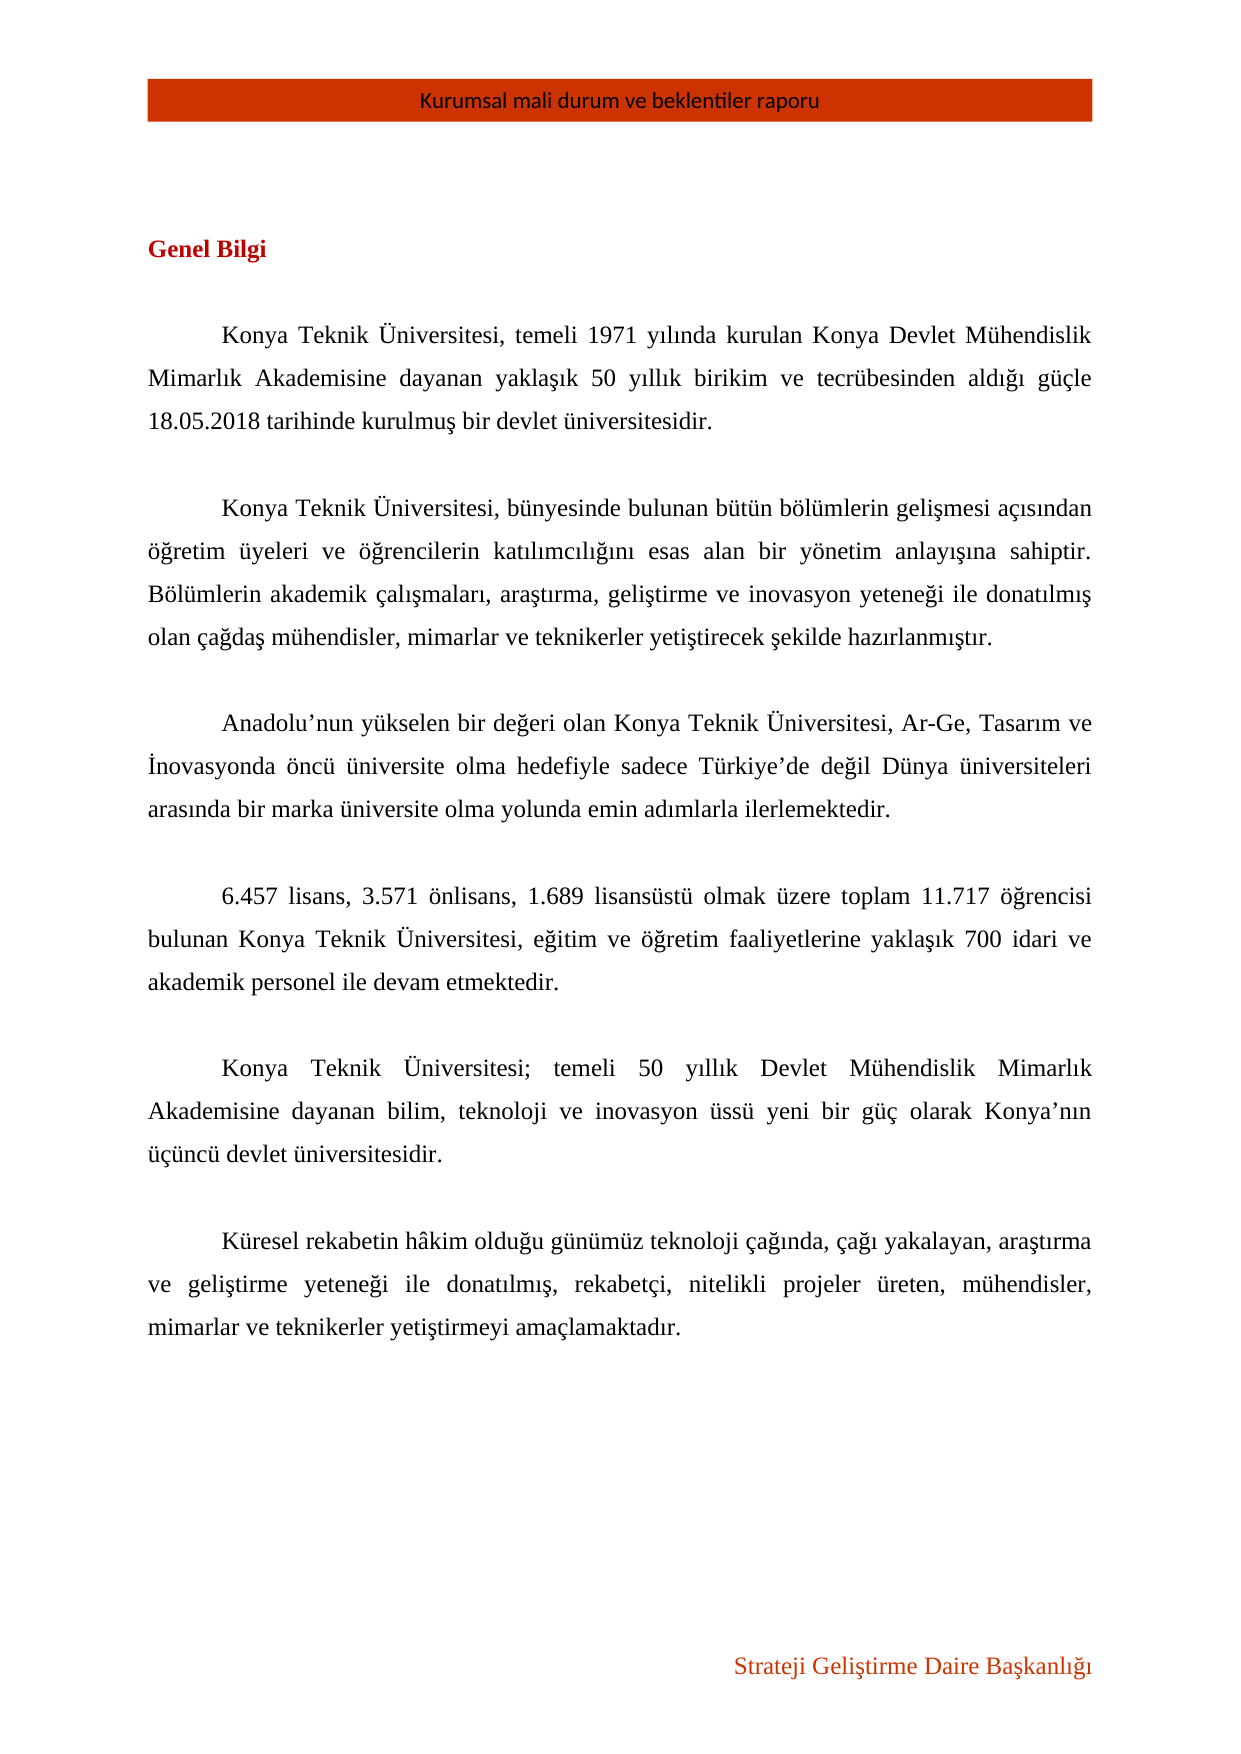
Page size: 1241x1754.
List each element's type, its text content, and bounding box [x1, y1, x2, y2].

text Konya Teknik Üniversitesi, bünyesinde bulunan bütün bölümlerin gelişmesi açısından öğretim üyeleri ve öğrencilerin katılımcılığını esas alan bir yönetim anlayışına sahiptir. Bölümlerin akademik çalışmaları, araştırma, geliştirme ve inovasyon yeteneği ile donatılmış olan çağdaş mühendisler, mimarlar ve teknikerler yetiştirecek şekilde hazırlanmıştır. [148, 493, 1093, 651]
text Anadolu’nun yükselen bir değeri olan Konya Teknik Üniversitesi, Ar-Ge, Tasarım ve İnovasyonda öncü üniversite olma hedefiyle sadece Türkiye’de değil Dünya üniversiteleri arasında bir marka üniversite olma yolunda emin adımlarla ilerlemektedir. [148, 708, 1093, 823]
text Konya Teknik Üniversitesi, temeli 1971 yılında kurulan Konya Devlet Mühendislik Mimarlık Akademisine dayanan yaklaşık 50 yıllık birikim ve tecrübesinden aldığı güçle 18.05.2018 tarihinde kurulmuş bir devlet üniversitesidir. [148, 320, 1093, 435]
text 6.457 lisans, 3.571 önlisans, 1.689 lisansüstü olmak üzere toplam 11.717 öğrencisi bulunan Konya Teknik Üniversitesi, eğitim ve öğretim faaliyetlerine yaklaşık 700 idari ve akademik personel ile devam etmektedir. [148, 881, 1093, 996]
text Genel Bilgi [148, 234, 1093, 263]
text Küresel rekabetin hâkim olduğu günümüz teknoloji çağında, çağı yakalayan, araştırma ve geliştirme yeteneği ile donatılmış, rekabetçi, nitelikli projeler üreten, mühendisler, mimarlar ve teknikerler yetiştirmeyi amaçlamaktadır. [148, 1226, 1093, 1341]
text Konya Teknik Üniversitesi; temeli 50 yıllık Devlet Mühendislik Mimarlık Akademisine dayanan bilim, teknoloji ve inovasyon üssü yeni bir güç olarak Konya’nın üçüncü devlet üniversitesidir. [148, 1053, 1093, 1168]
